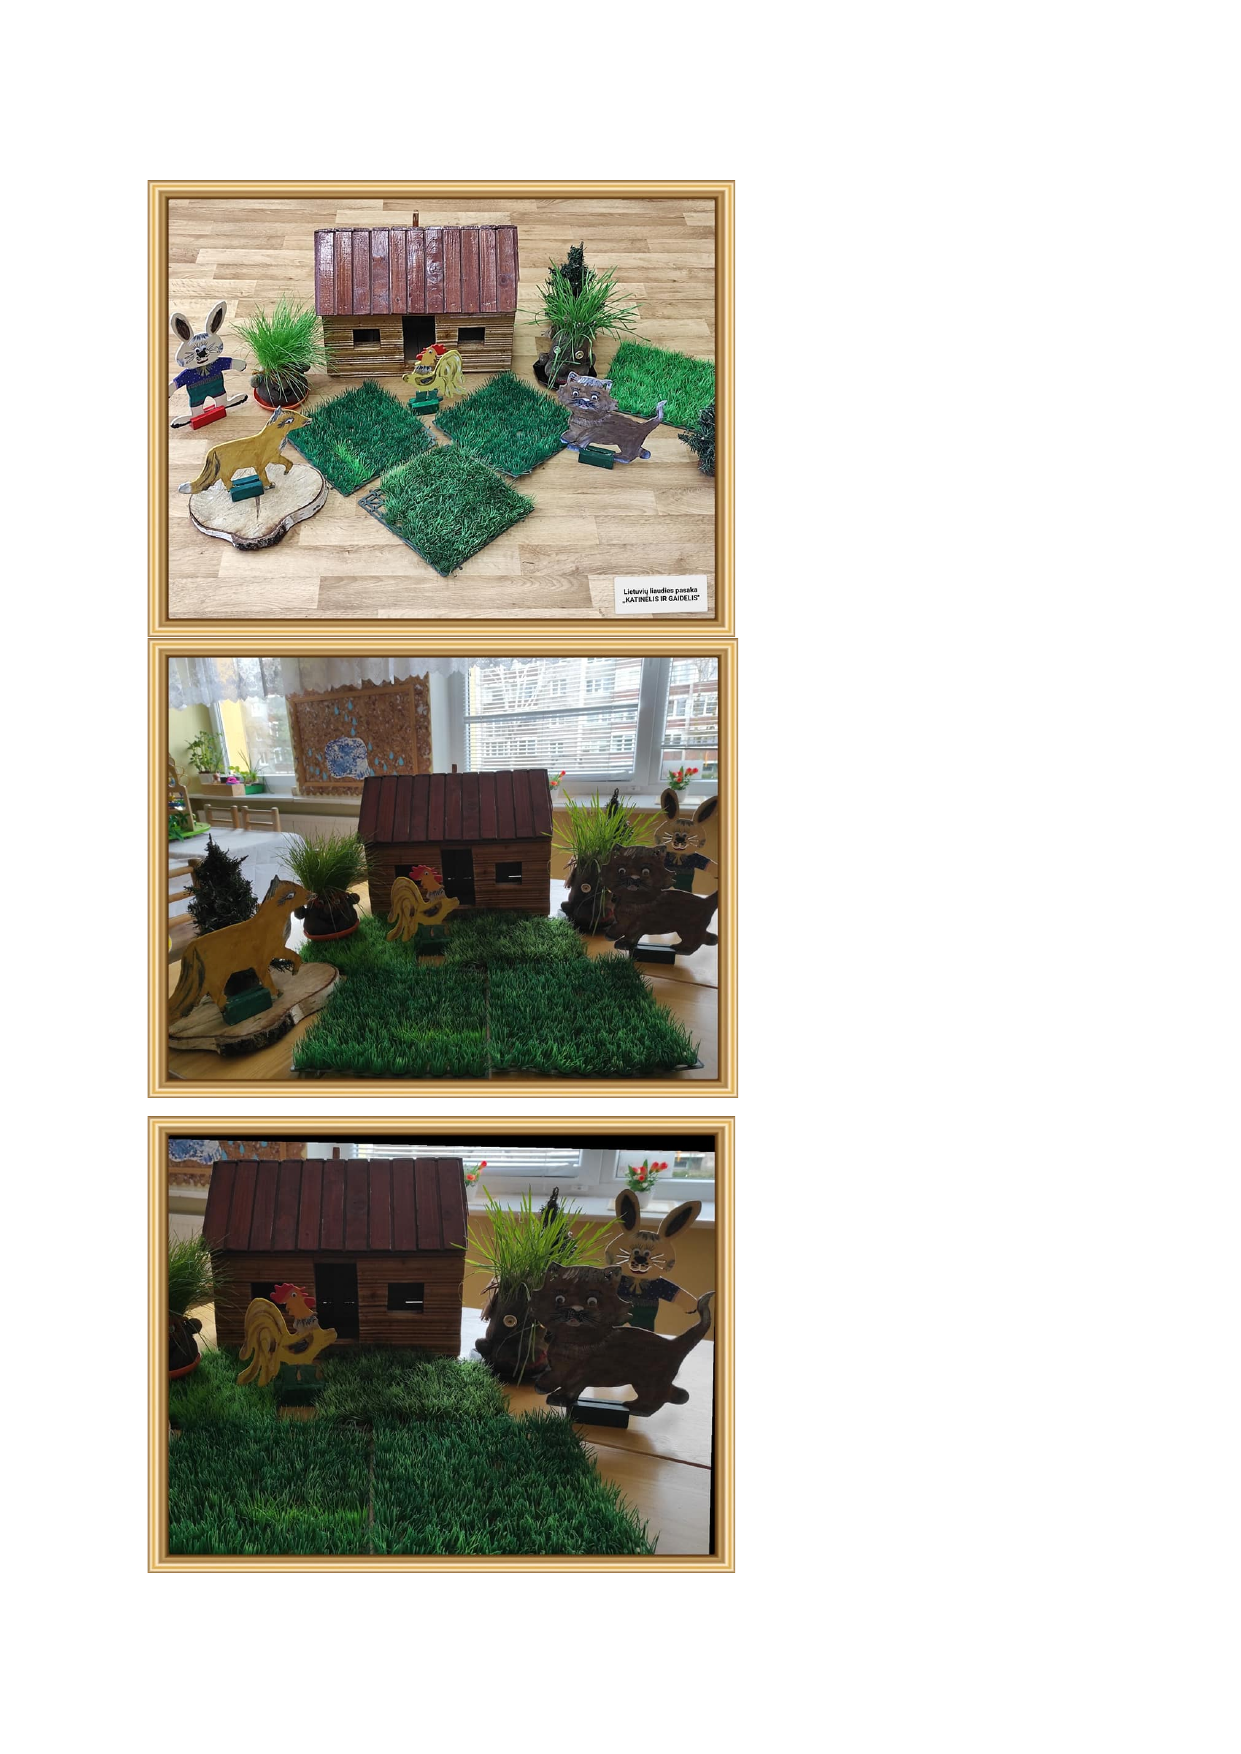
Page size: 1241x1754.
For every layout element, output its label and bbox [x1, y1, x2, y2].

picture [147, 638, 739, 1098]
picture [147, 1116, 735, 1573]
picture [147, 180, 735, 637]
